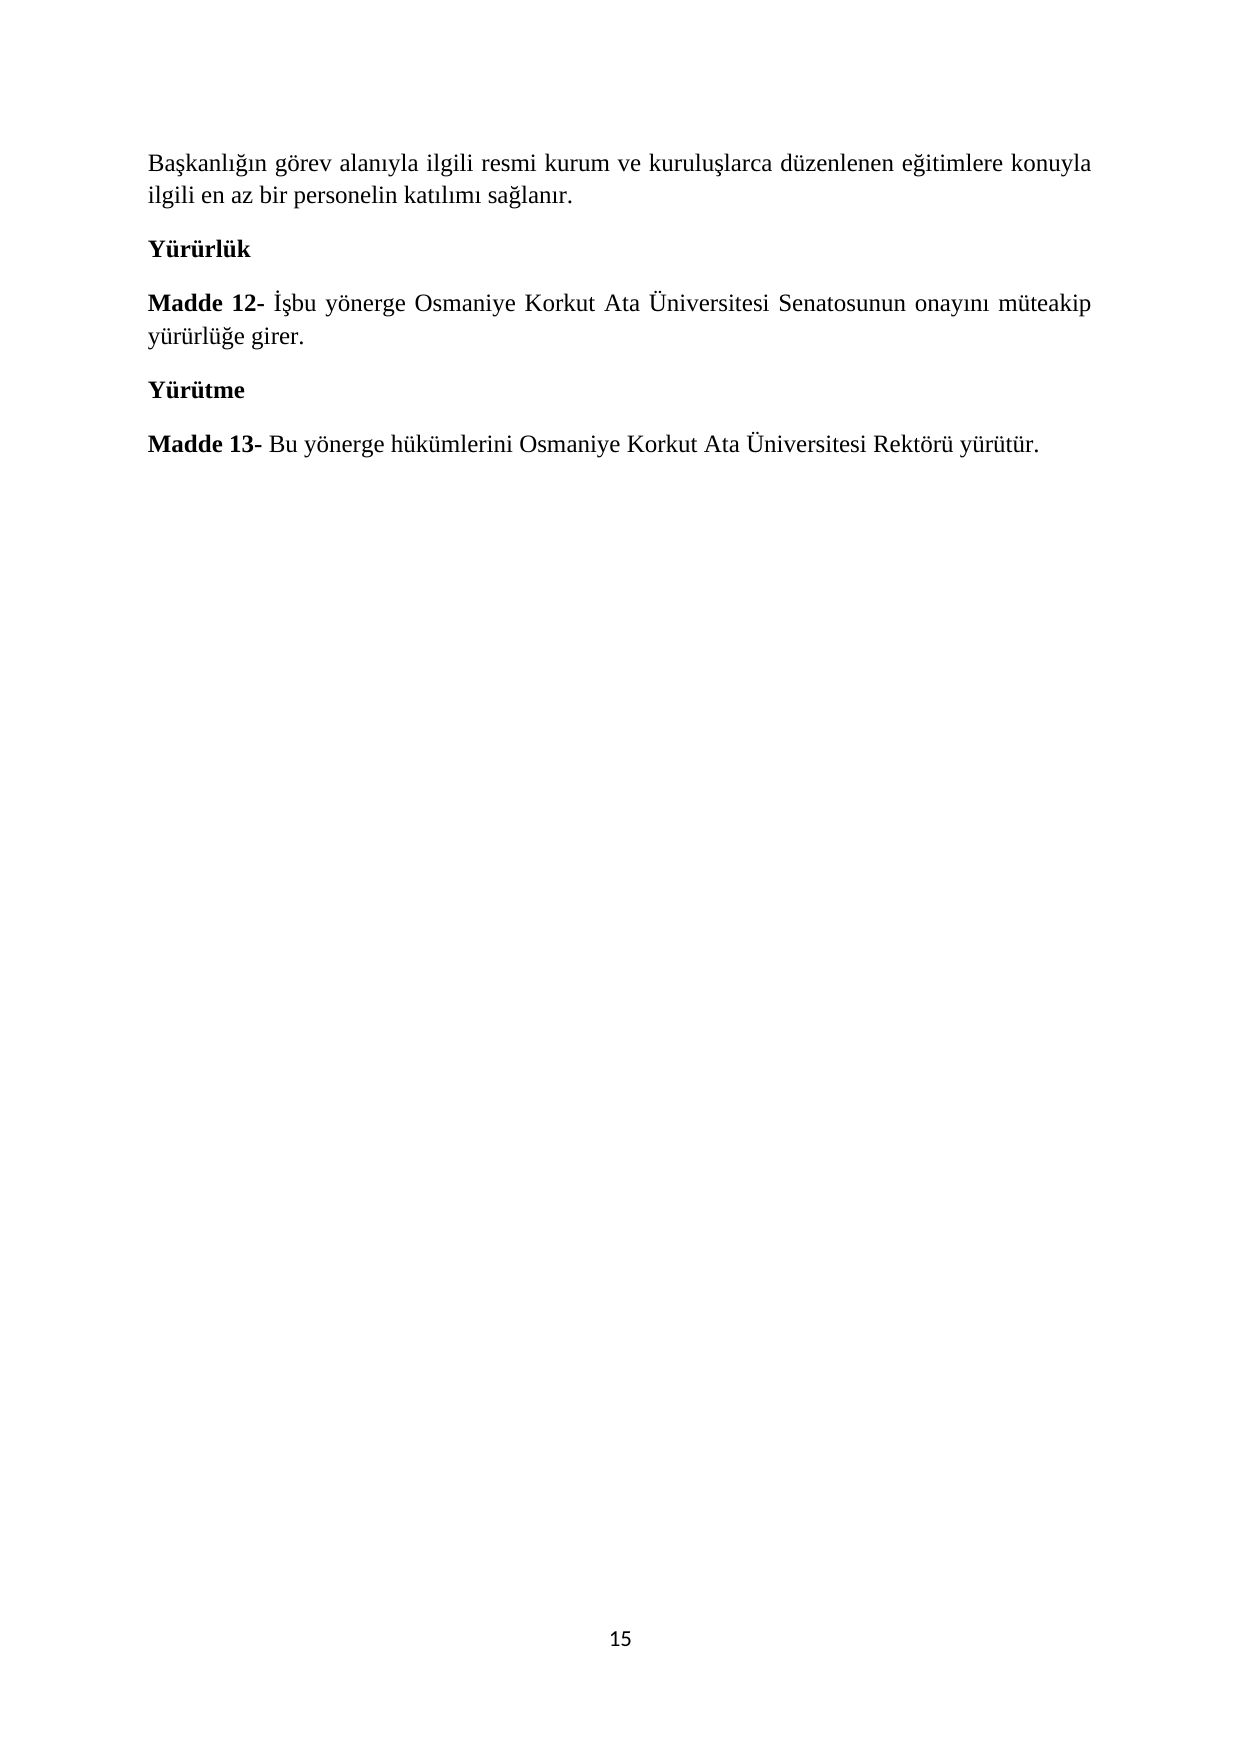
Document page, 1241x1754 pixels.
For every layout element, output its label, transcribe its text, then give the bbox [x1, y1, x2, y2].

text Yürütme [148, 375, 1093, 404]
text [148, 148, 1093, 209]
text Madde 13- Bu yönerge hükümlerini Osmaniye Korkut Ata Üniversitesi Rektörü yürütür. [148, 429, 1093, 458]
text Madde 12- İşbu yönerge Osmaniye Korkut Ata Üniversitesi Senatosunun onayını müteakip yürürlüğe girer. [148, 288, 1093, 350]
text Yürürlük [148, 234, 1093, 263]
